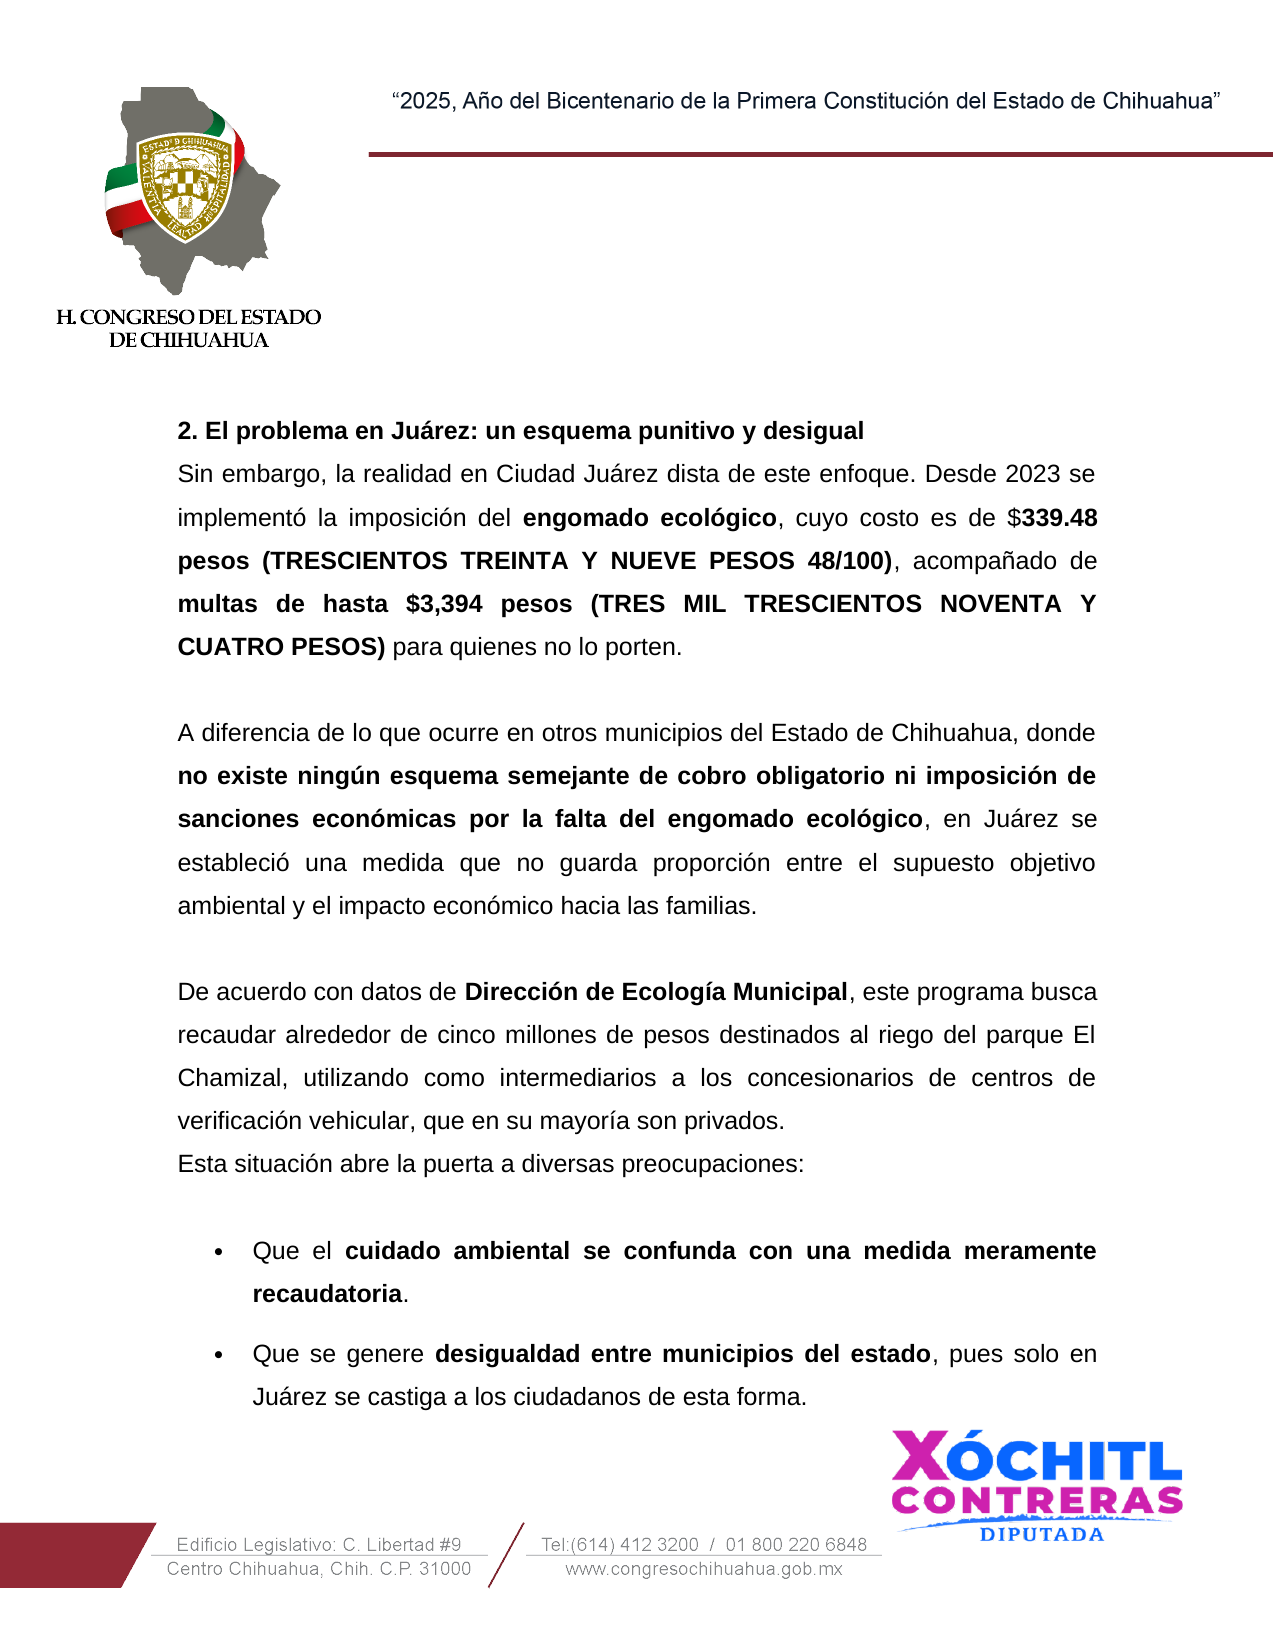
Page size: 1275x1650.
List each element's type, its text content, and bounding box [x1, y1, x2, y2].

list Que el cuidado ambiental se confunda con una medida meramente recaudatoria. [215, 1236, 1098, 1308]
text De acuerdo con datos de Dirección de Ecología Municipal, este programa busca recaudar alrededor de cinco millones de pesos destinados al riego del parque El Chamizal, utilizando como intermediarios a los concesionarios de centros de verificación vehicular, que en su mayoría son privados. [177, 977, 1098, 1135]
text 2. El problema en Juárez: un esquema punitivo y desigual [177, 416, 1098, 445]
text A diferencia de lo que ocurre en otros municipios del Estado de Chihuahua, donde no existe ningún esquema semejante de cobro obligatorio ni imposición de sanciones económicas por la falta del engomado ecológico, en Juárez se estableció una medida que no guarda proporción entre el supuesto objetivo ambiental y el impacto económico hacia las familias. [177, 718, 1098, 919]
text Esta situación abre la puerta a diversas preocupaciones: [177, 1149, 1098, 1178]
list Que se genere desigualdad entre municipios del estado, pues solo en Juárez se castiga a los ciudadanos de esta forma. [215, 1339, 1098, 1411]
text Sin embargo, la realidad en Ciudad Juárez dista de este enfoque. Desde 2023 se implementó la imposición del engomado ecológico, cuyo costo es de $339.48 pesos (TRESCIENTOS TREINTA Y NUEVE PESOS 48/100), acompañado de multas de hasta $3,394 pesos (TRES MIL TRESCIENTOS NOVENTA Y CUATRO PESOS) para quienes no lo porten. [177, 459, 1098, 661]
picture [0, 0, 1273, 1650]
